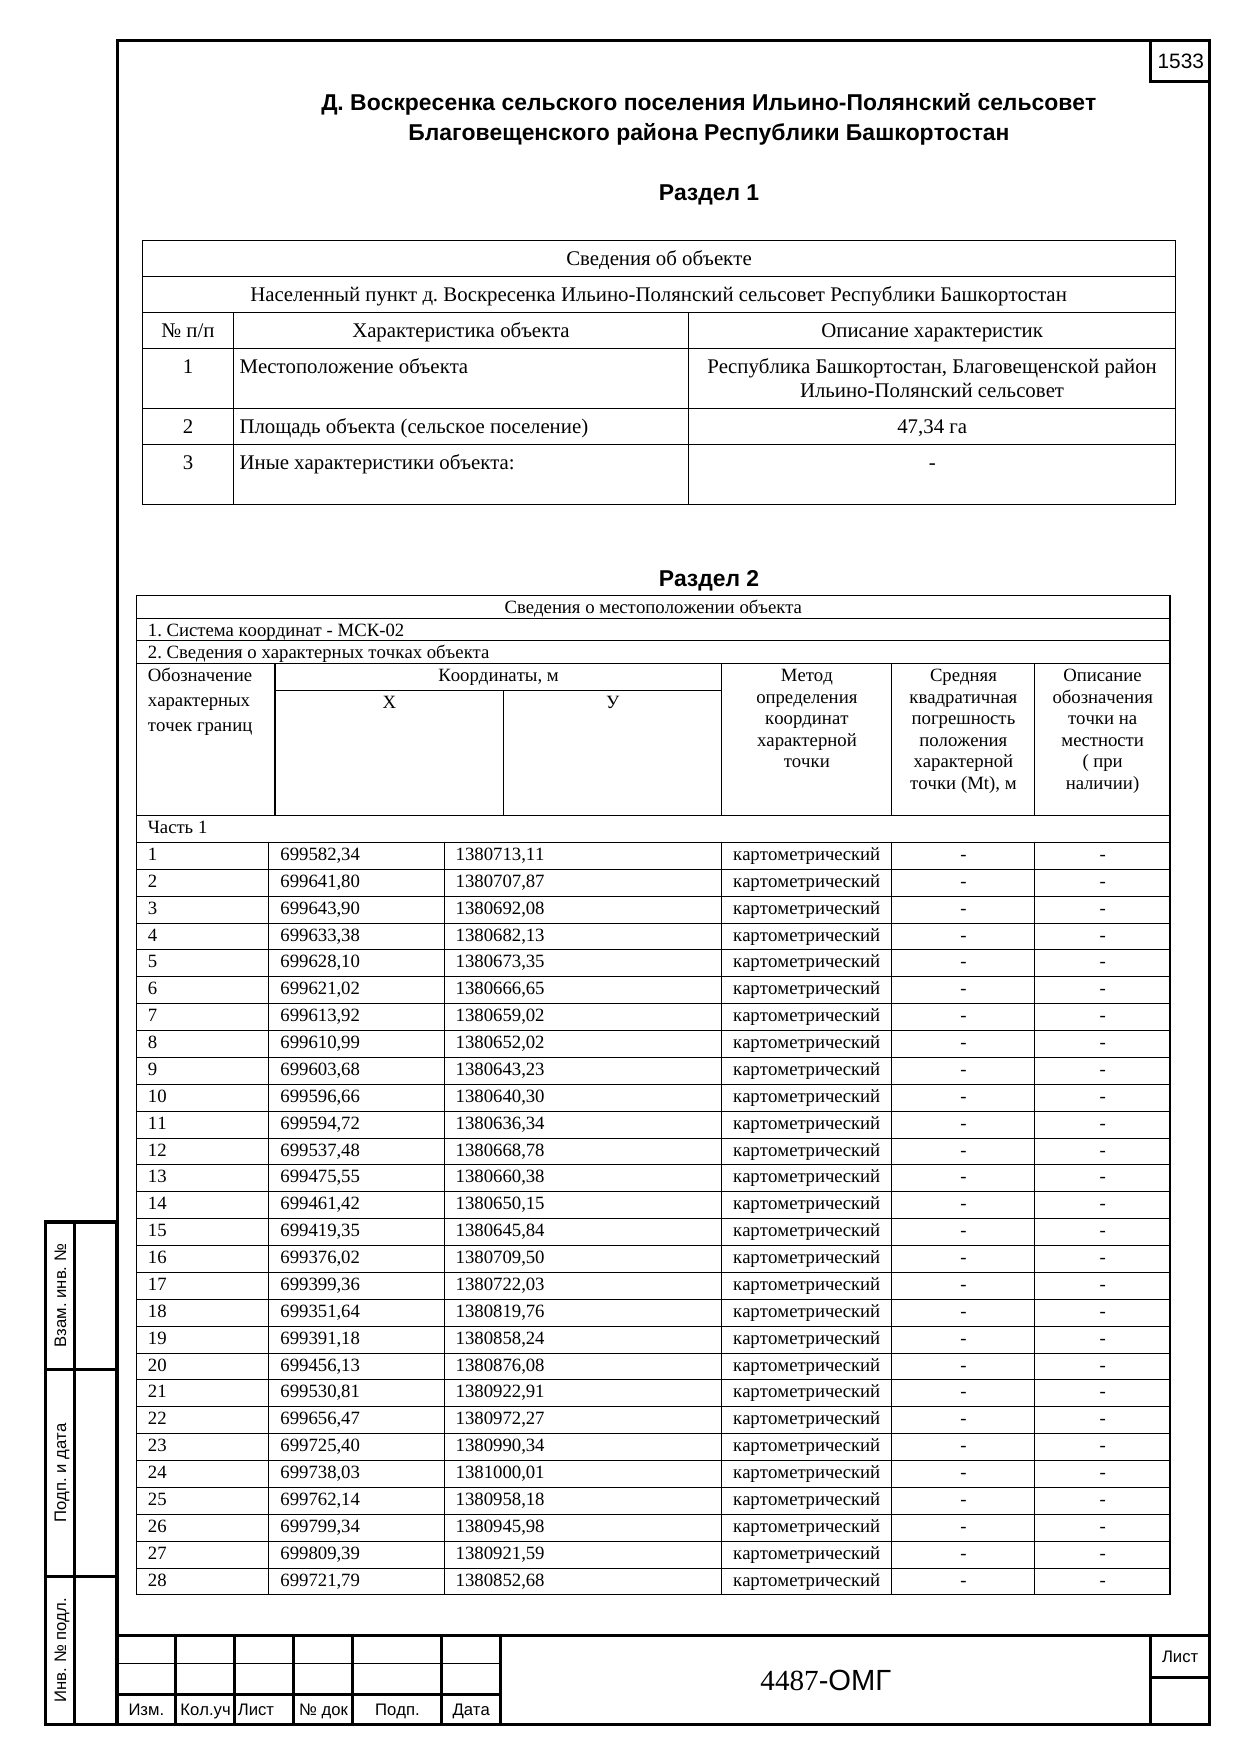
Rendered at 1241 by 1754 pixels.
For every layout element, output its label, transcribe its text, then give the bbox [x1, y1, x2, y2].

table_cell - [1035, 1461, 1169, 1487]
table_cell 1380922,91 [445, 1380, 721, 1406]
table_cell - [892, 1327, 1034, 1352]
table_cell 1380668,78 [445, 1139, 721, 1164]
table_cell картометрический [722, 843, 891, 869]
table_header Сведения о местоположении объекта [137, 596, 1169, 618]
table_cell - [689, 445, 1175, 504]
table_cell 699530,81 [269, 1380, 444, 1406]
table_cell 699537,48 [269, 1139, 444, 1164]
table_cell 699475,55 [269, 1165, 444, 1191]
table_cell картометрический [722, 1407, 891, 1433]
table_cell - [892, 1515, 1034, 1541]
table_cell - [892, 1461, 1034, 1487]
table_cell 1. Система координат - МСК-02 [137, 619, 1169, 640]
table_cell - [892, 870, 1034, 896]
table_cell картометрический [722, 1354, 891, 1379]
table_cell 5 [137, 950, 268, 976]
table_cell Метод определения координат характерной точки [722, 664, 891, 815]
table_cell 699721,79 [269, 1569, 444, 1594]
table_cell - [1035, 1058, 1169, 1084]
table_cell 699656,47 [269, 1407, 444, 1433]
table_cell 699596,66 [269, 1085, 444, 1111]
table_cell картометрический [722, 1085, 891, 1111]
table_cell 20 [137, 1354, 268, 1379]
table_cell 7 [137, 1004, 268, 1030]
table_cell Описание характеристик [689, 313, 1175, 348]
table_cell 18 [137, 1300, 268, 1326]
table_cell Часть 1 [137, 816, 1169, 842]
table_cell 1380650,15 [445, 1192, 721, 1218]
table_cell - [1035, 1139, 1169, 1164]
table_cell - [1035, 1300, 1169, 1326]
table_cell - [1035, 1327, 1169, 1352]
table_cell - [1035, 1085, 1169, 1111]
table_cell картометрический [722, 1300, 891, 1326]
table_header Сведения об объекте [143, 241, 1175, 276]
table_cell - [892, 977, 1034, 1003]
table_cell Х [276, 691, 503, 815]
table_cell - [892, 1434, 1034, 1460]
table_cell картометрический [722, 950, 891, 976]
table_cell 1380673,35 [445, 950, 721, 976]
table_cell Иные характеристики объекта: [234, 445, 688, 504]
table_cell картометрический [722, 1058, 891, 1084]
table_cell 699641,80 [269, 870, 444, 896]
table_cell 15 [137, 1219, 268, 1245]
table_cell 1380921,59 [445, 1542, 721, 1567]
table_cell - [892, 1058, 1034, 1084]
table_cell - [892, 1192, 1034, 1218]
table_cell 13 [137, 1165, 268, 1191]
table_cell Республика Башкортостан, Благовещенской район Ильино-Полянский сельсовет [689, 349, 1175, 408]
table_cell 12 [137, 1139, 268, 1164]
table_cell 699725,40 [269, 1434, 444, 1460]
table_cell 1380876,08 [445, 1354, 721, 1379]
text Д. Воскресенка сельского поселения Ильино-Полянский сельсовет [148, 89, 1181, 115]
table_cell 1380713,11 [445, 843, 721, 869]
table_cell 8 [137, 1031, 268, 1057]
table_cell картометрический [722, 924, 891, 949]
table_cell 699419,35 [269, 1219, 444, 1245]
table_cell 3 [143, 445, 233, 504]
table_cell 699603,68 [269, 1058, 444, 1084]
table_cell 23 [137, 1434, 268, 1460]
table_cell 16 [137, 1246, 268, 1272]
table_cell 22 [137, 1407, 268, 1433]
table_cell - [892, 950, 1034, 976]
table_cell Местоположение объекта [234, 349, 688, 408]
table_cell картометрический [722, 1246, 891, 1272]
table_cell - [892, 1354, 1034, 1379]
table_cell - [1035, 1165, 1169, 1191]
table_cell 1380990,34 [445, 1434, 721, 1460]
table_cell - [1035, 843, 1169, 869]
table_cell 47,34 га [689, 409, 1175, 444]
table_cell картометрический [722, 977, 891, 1003]
table_cell картометрический [722, 1192, 891, 1218]
table_cell - [1035, 1380, 1169, 1406]
table_cell 699799,34 [269, 1515, 444, 1541]
table_cell картометрический [722, 1434, 891, 1460]
table_cell 699376,02 [269, 1246, 444, 1272]
table_cell - [892, 924, 1034, 949]
table_cell 6 [137, 977, 268, 1003]
table_cell 1380636,34 [445, 1112, 721, 1137]
table_cell - [1035, 1407, 1169, 1433]
table_cell 699621,02 [269, 977, 444, 1003]
table_cell 2 [143, 409, 233, 444]
table_cell - [892, 1165, 1034, 1191]
table_cell картометрический [722, 1461, 891, 1487]
table_cell 28 [137, 1569, 268, 1594]
table_cell - [1035, 1434, 1169, 1460]
table_cell 699594,72 [269, 1112, 444, 1137]
table_cell картометрический [722, 1112, 891, 1137]
table_cell - [892, 1004, 1034, 1030]
table_cell 1380640,30 [445, 1085, 721, 1111]
table_cell - [892, 1488, 1034, 1514]
table_cell 699351,64 [269, 1300, 444, 1326]
table_cell 17 [137, 1273, 268, 1299]
table_cell 26 [137, 1515, 268, 1541]
table_cell 1380707,87 [445, 870, 721, 896]
table_cell - [1035, 1192, 1169, 1218]
table_cell - [892, 1031, 1034, 1057]
table_cell 3 [137, 897, 268, 922]
table_cell - [1035, 1246, 1169, 1272]
table_cell 27 [137, 1542, 268, 1567]
text Благовещенского района Республики Башкортостан [148, 119, 1181, 145]
table_cell картометрический [722, 1327, 891, 1352]
table_cell 1380692,08 [445, 897, 721, 922]
table_cell 699391,18 [269, 1327, 444, 1352]
table_cell 1380682,13 [445, 924, 721, 949]
table_cell 1380645,84 [445, 1219, 721, 1245]
table_cell - [892, 1300, 1034, 1326]
table_cell картометрический [722, 870, 891, 896]
table_cell - [1035, 1515, 1169, 1541]
table_cell картометрический [722, 897, 891, 922]
table_cell 14 [137, 1192, 268, 1218]
table_cell - [1035, 1219, 1169, 1245]
table_cell 699628,10 [269, 950, 444, 976]
table_cell 1380709,50 [445, 1246, 721, 1272]
table_cell - [1035, 1004, 1169, 1030]
table_cell - [892, 1085, 1034, 1111]
table_cell Обозначение характерных точек границ [137, 664, 274, 815]
table_cell картометрический [722, 1515, 891, 1541]
text Раздел 1 [148, 179, 1181, 206]
table_cell 1380666,65 [445, 977, 721, 1003]
table_cell 25 [137, 1488, 268, 1514]
table_cell Средняя квадратичная погрешность положения характерной точки (Mt), м [892, 664, 1034, 815]
text Раздел 2 [148, 565, 1181, 591]
table_cell - [1035, 1488, 1169, 1514]
table_cell картометрический [722, 1219, 891, 1245]
table_cell 1380858,24 [445, 1327, 721, 1352]
table_cell - [892, 1112, 1034, 1137]
table_cell - [1035, 1354, 1169, 1379]
table_cell У [504, 691, 721, 815]
table_cell 699809,39 [269, 1542, 444, 1567]
table_cell 2. Сведения о характерных точках объекта [137, 641, 1169, 663]
table_cell 699456,13 [269, 1354, 444, 1379]
table_cell 10 [137, 1085, 268, 1111]
table_cell - [892, 1569, 1034, 1594]
table_cell Площадь объекта (сельское поселение) [234, 409, 688, 444]
table_cell 11 [137, 1112, 268, 1137]
table_cell 1380852,68 [445, 1569, 721, 1594]
table_cell - [892, 897, 1034, 922]
table_cell - [1035, 924, 1169, 949]
table_cell 699461,42 [269, 1192, 444, 1218]
table_cell 1380972,27 [445, 1407, 721, 1433]
table_cell 1380819,76 [445, 1300, 721, 1326]
table_cell 1380660,38 [445, 1165, 721, 1191]
table_cell 1 [137, 843, 268, 869]
table_cell картометрический [722, 1004, 891, 1030]
table_cell 9 [137, 1058, 268, 1084]
table_cell 24 [137, 1461, 268, 1487]
table_cell картометрический [722, 1139, 891, 1164]
table_cell 4 [137, 924, 268, 949]
table_cell картометрический [722, 1031, 891, 1057]
table_cell картометрический [722, 1542, 891, 1567]
table_cell - [1035, 1112, 1169, 1137]
table_cell картометрический [722, 1273, 891, 1299]
table_cell - [1035, 897, 1169, 922]
table_cell картометрический [722, 1488, 891, 1514]
table_cell картометрический [722, 1380, 891, 1406]
table_cell № п/п [143, 313, 233, 348]
table_cell - [892, 1542, 1034, 1567]
table_cell - [1035, 870, 1169, 896]
table_cell 1380958,18 [445, 1488, 721, 1514]
table_cell 699633,38 [269, 924, 444, 949]
table_cell 1380945,98 [445, 1515, 721, 1541]
table_cell Характеристика объекта [234, 313, 688, 348]
table_cell 1380652,02 [445, 1031, 721, 1057]
table_cell - [1035, 1542, 1169, 1567]
table_cell - [1035, 1031, 1169, 1057]
table_cell картометрический [722, 1569, 891, 1594]
table_cell - [892, 1273, 1034, 1299]
table_cell 699582,34 [269, 843, 444, 869]
table_cell - [892, 843, 1034, 869]
table_cell 699643,90 [269, 897, 444, 922]
table_cell 19 [137, 1327, 268, 1352]
table_cell - [892, 1246, 1034, 1272]
table_cell 2 [137, 870, 268, 896]
table_cell - [892, 1380, 1034, 1406]
table_cell - [1035, 1569, 1169, 1594]
table_cell картометрический [722, 1165, 891, 1191]
table_cell - [1035, 977, 1169, 1003]
table_cell - [1035, 1273, 1169, 1299]
table_cell Населенный пункт д. Воскресенка Ильино-Полянский сельсовет Республики Башкортостан [143, 277, 1175, 312]
table_cell - [1035, 950, 1169, 976]
table_cell 699738,03 [269, 1461, 444, 1487]
table_cell 1380659,02 [445, 1004, 721, 1030]
table_cell - [892, 1407, 1034, 1433]
table_cell Координаты, м [276, 664, 721, 690]
table_cell 21 [137, 1380, 268, 1406]
table_cell - [892, 1139, 1034, 1164]
table_cell Описание обозначения точки на местности ( при наличии) [1035, 664, 1169, 815]
table_cell 699399,36 [269, 1273, 444, 1299]
table_cell 699613,92 [269, 1004, 444, 1030]
table_cell 1381000,01 [445, 1461, 721, 1487]
table_cell 699762,14 [269, 1488, 444, 1514]
table_cell 699610,99 [269, 1031, 444, 1057]
table_cell 1380643,23 [445, 1058, 721, 1084]
table_cell 1380722,03 [445, 1273, 721, 1299]
table_cell 1 [143, 349, 233, 408]
table_cell - [892, 1219, 1034, 1245]
